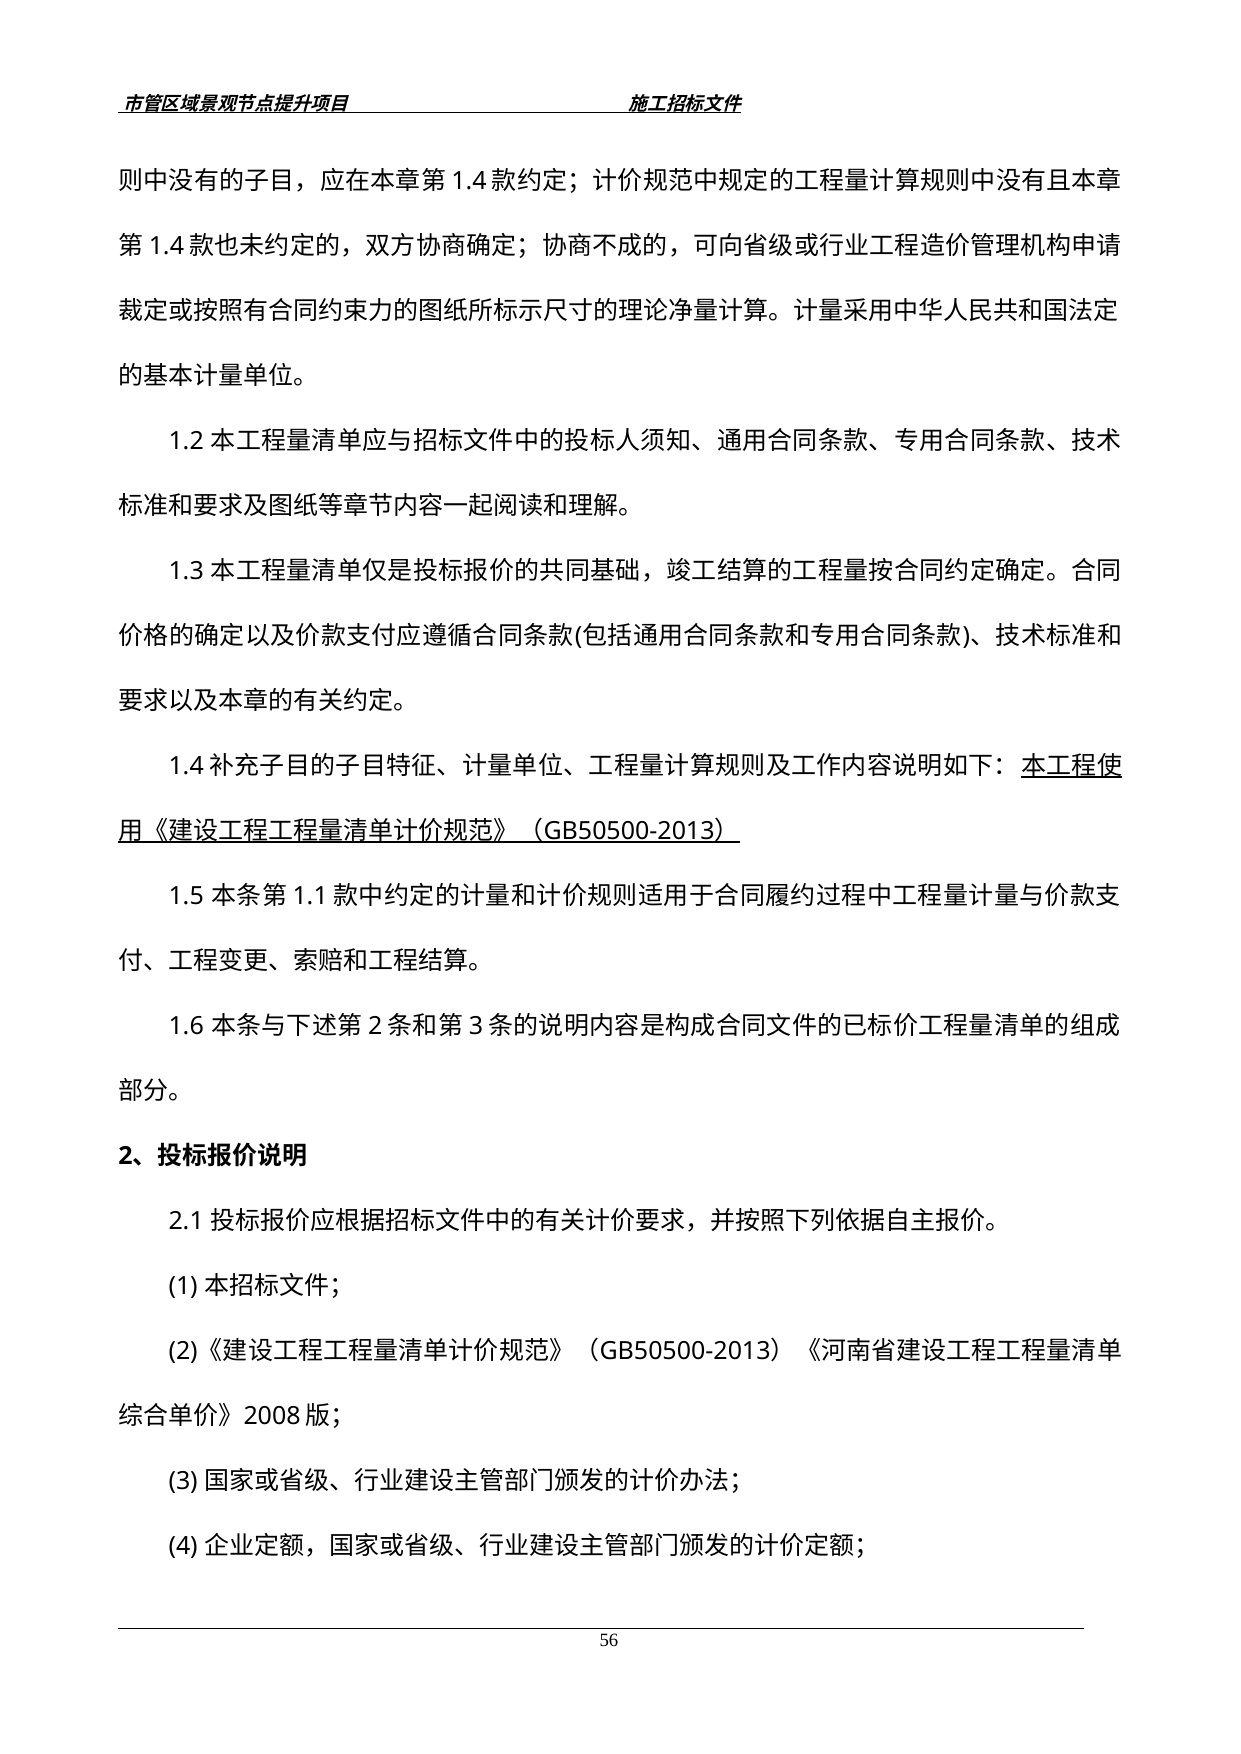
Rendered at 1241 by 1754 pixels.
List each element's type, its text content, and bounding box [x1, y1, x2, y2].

text 1.4补充子目的子目特征、计量单位、工程量计算规则及工作内容说明如下：本工程使用《建设工程工程量清单计价规范》（GB50500-2013） [118, 731, 1122, 861]
text 1.5 本条第1.1款中约定的计量和计价规则适用于合同履约过程中工程量计量与价款支付、工程变更、索赔和工程结算。 [118, 861, 1122, 991]
text (3) 国家或省级、行业建设主管部门颁发的计价办法； [118, 1446, 1122, 1511]
text (1) 本招标文件； [118, 1251, 1122, 1316]
text 1.3 本工程量清单仅是投标报价的共同基础，竣工结算的工程量按合同约定确定。合同价格的确定以及价款支付应遵循合同条款(包括通用合同条款和专用合同条款)、技术标准和要求以及本章的有关约定。 [118, 536, 1122, 731]
text (4) 企业定额，国家或省级、行业建设主管部门颁发的计价定额； [118, 1511, 1122, 1576]
text 2.1 投标报价应根据招标文件中的有关计价要求，并按照下列依据自主报价。 [118, 1186, 1122, 1251]
text 1.6 本条与下述第2条和第3条的说明内容是构成合同文件的已标价工程量清单的组成部分。 [118, 991, 1122, 1121]
text 2、投标报价说明 [118, 1121, 1122, 1186]
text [118, 146, 1122, 406]
text (2)《建设工程工程量清单计价规范》（GB50500-2013）《河南省建设工程工程量清单综合单价》2008版； [118, 1316, 1122, 1446]
text 1.2 本工程量清单应与招标文件中的投标人须知、通用合同条款、专用合同条款、技术标准和要求及图纸等章节内容一起阅读和理解。 [118, 406, 1122, 536]
